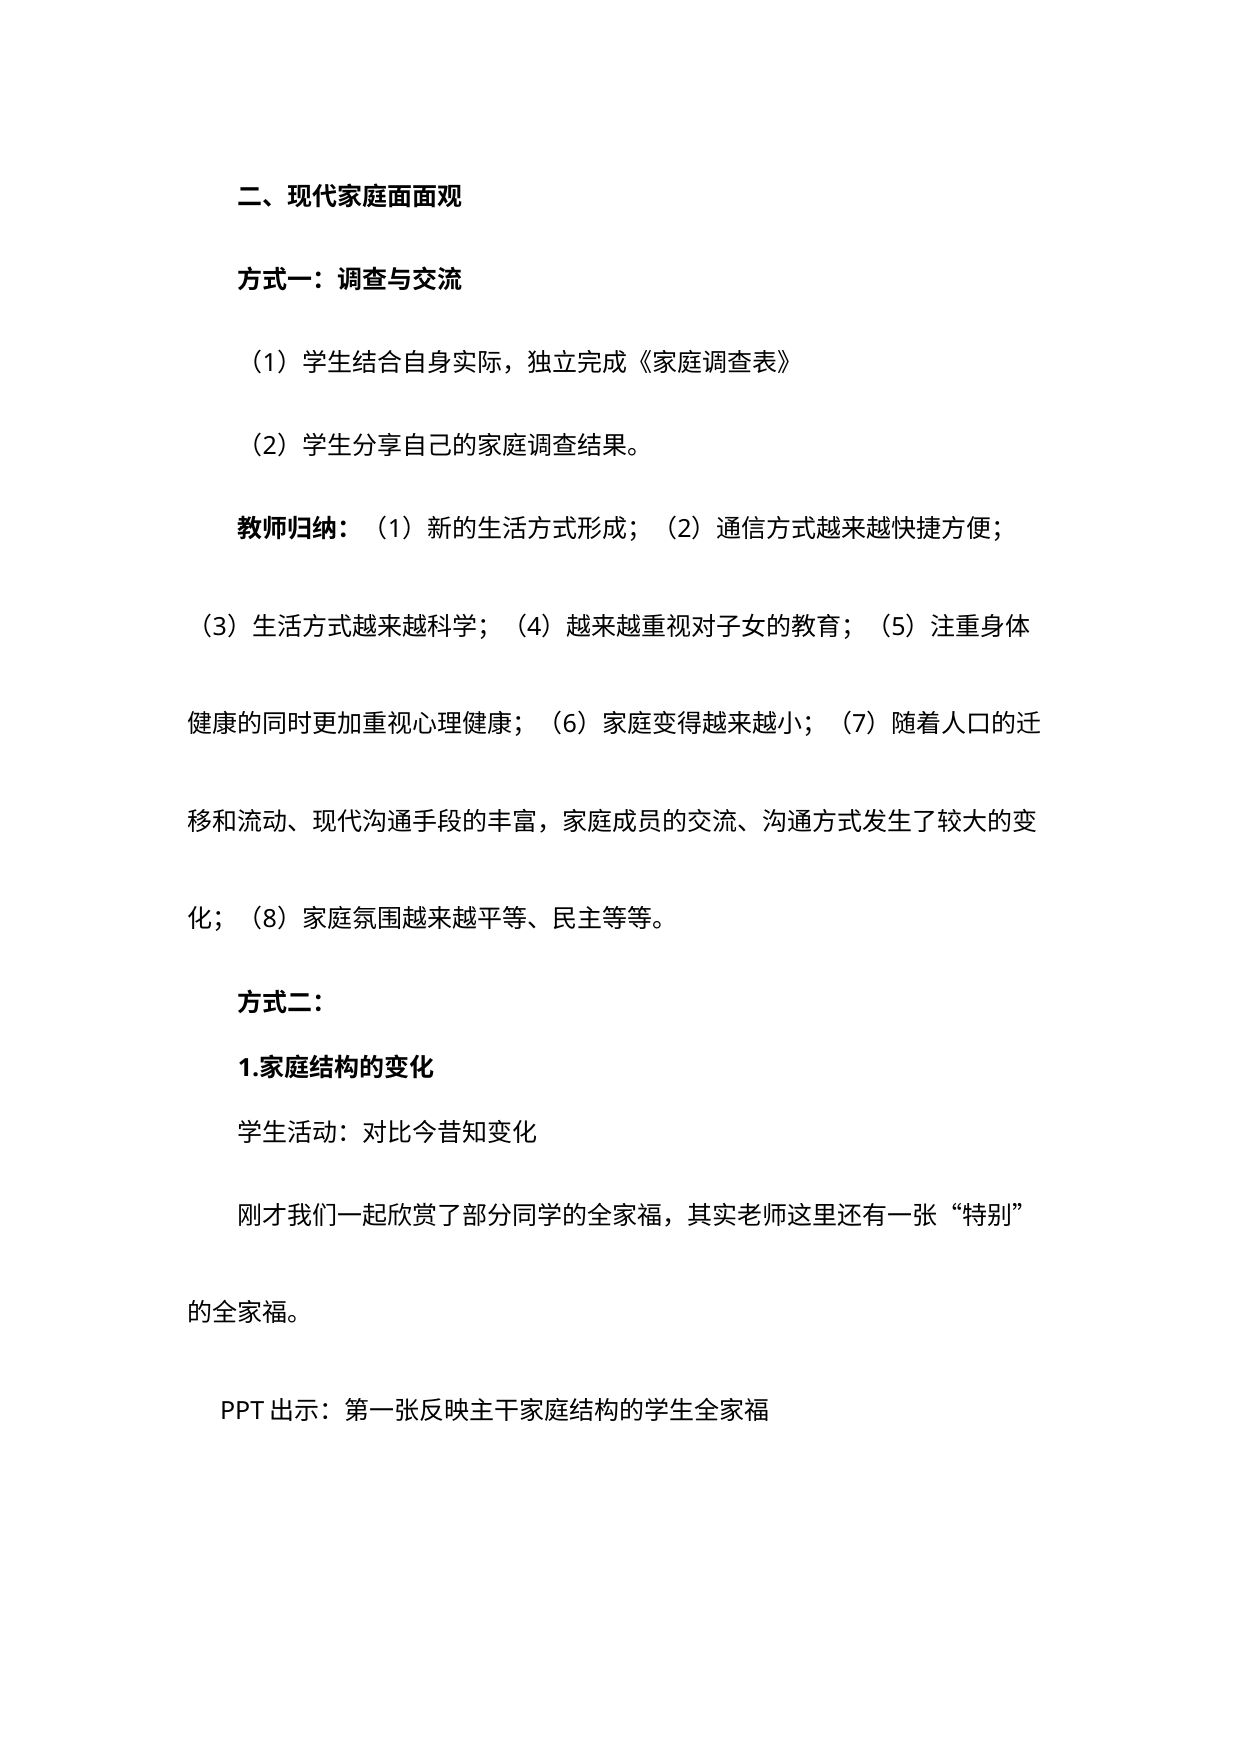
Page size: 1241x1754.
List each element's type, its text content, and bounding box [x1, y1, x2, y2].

text 教师归纳：（1）新的生活方式形成；（2）通信方式越来越快捷方便；（3）生活方式越来越科学；（4）越来越重视对子女的教育；（5）注重身体健康的同时更加重视心理健康；（6）家庭变得越来越小；（7）随着人口的迁移和流动、现代沟通手段的丰富，家庭成员的交流、沟通方式发生了较大的变化；（8）家庭氛围越来越平等、民主等等。 [187, 494, 1053, 949]
text （1）学生结合自身实际，独立完成《家庭调查表》 [187, 328, 1053, 393]
text 方式二： [187, 968, 1053, 1033]
text 学生活动：对比今昔知变化 [187, 1098, 1053, 1163]
text 二、现代家庭面面观 [187, 162, 1053, 227]
text （2）学生分享自己的家庭调查结果。 [187, 411, 1053, 476]
text 刚才我们一起欣赏了部分同学的全家福，其实老师这里还有一张“特别”的全家福。 PPT出示：第一张反映主干家庭结构的学生全家福 [187, 1181, 1053, 1441]
text 方式一：调查与交流 [187, 245, 1053, 310]
text 1.家庭结构的变化 [187, 1033, 1053, 1098]
